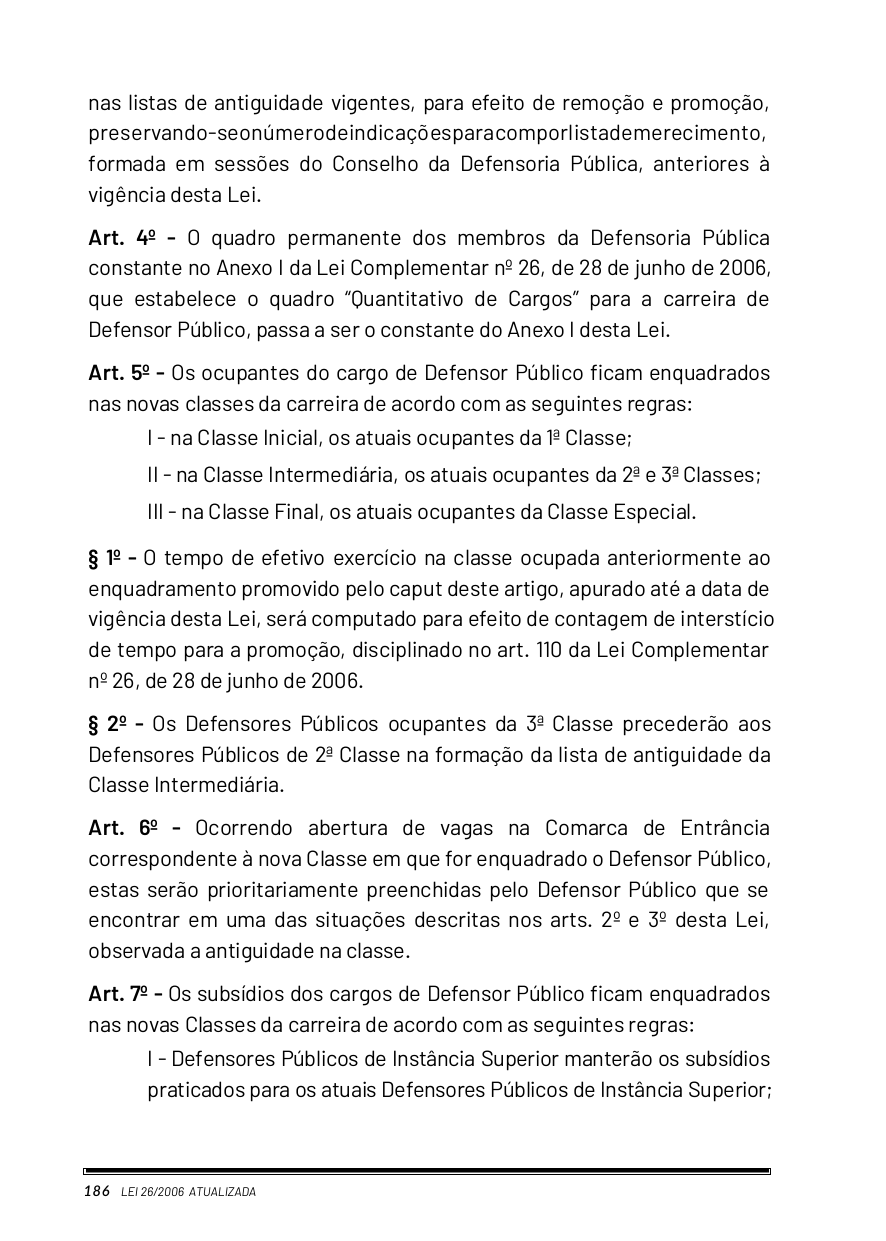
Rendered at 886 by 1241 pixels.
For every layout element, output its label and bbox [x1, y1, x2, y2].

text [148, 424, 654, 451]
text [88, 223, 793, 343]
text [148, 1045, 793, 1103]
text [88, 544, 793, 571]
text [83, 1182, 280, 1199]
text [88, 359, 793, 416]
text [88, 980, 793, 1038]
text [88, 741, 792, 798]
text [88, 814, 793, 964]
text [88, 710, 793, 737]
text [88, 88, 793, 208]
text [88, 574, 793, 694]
picture [84, 1169, 770, 1174]
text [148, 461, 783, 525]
